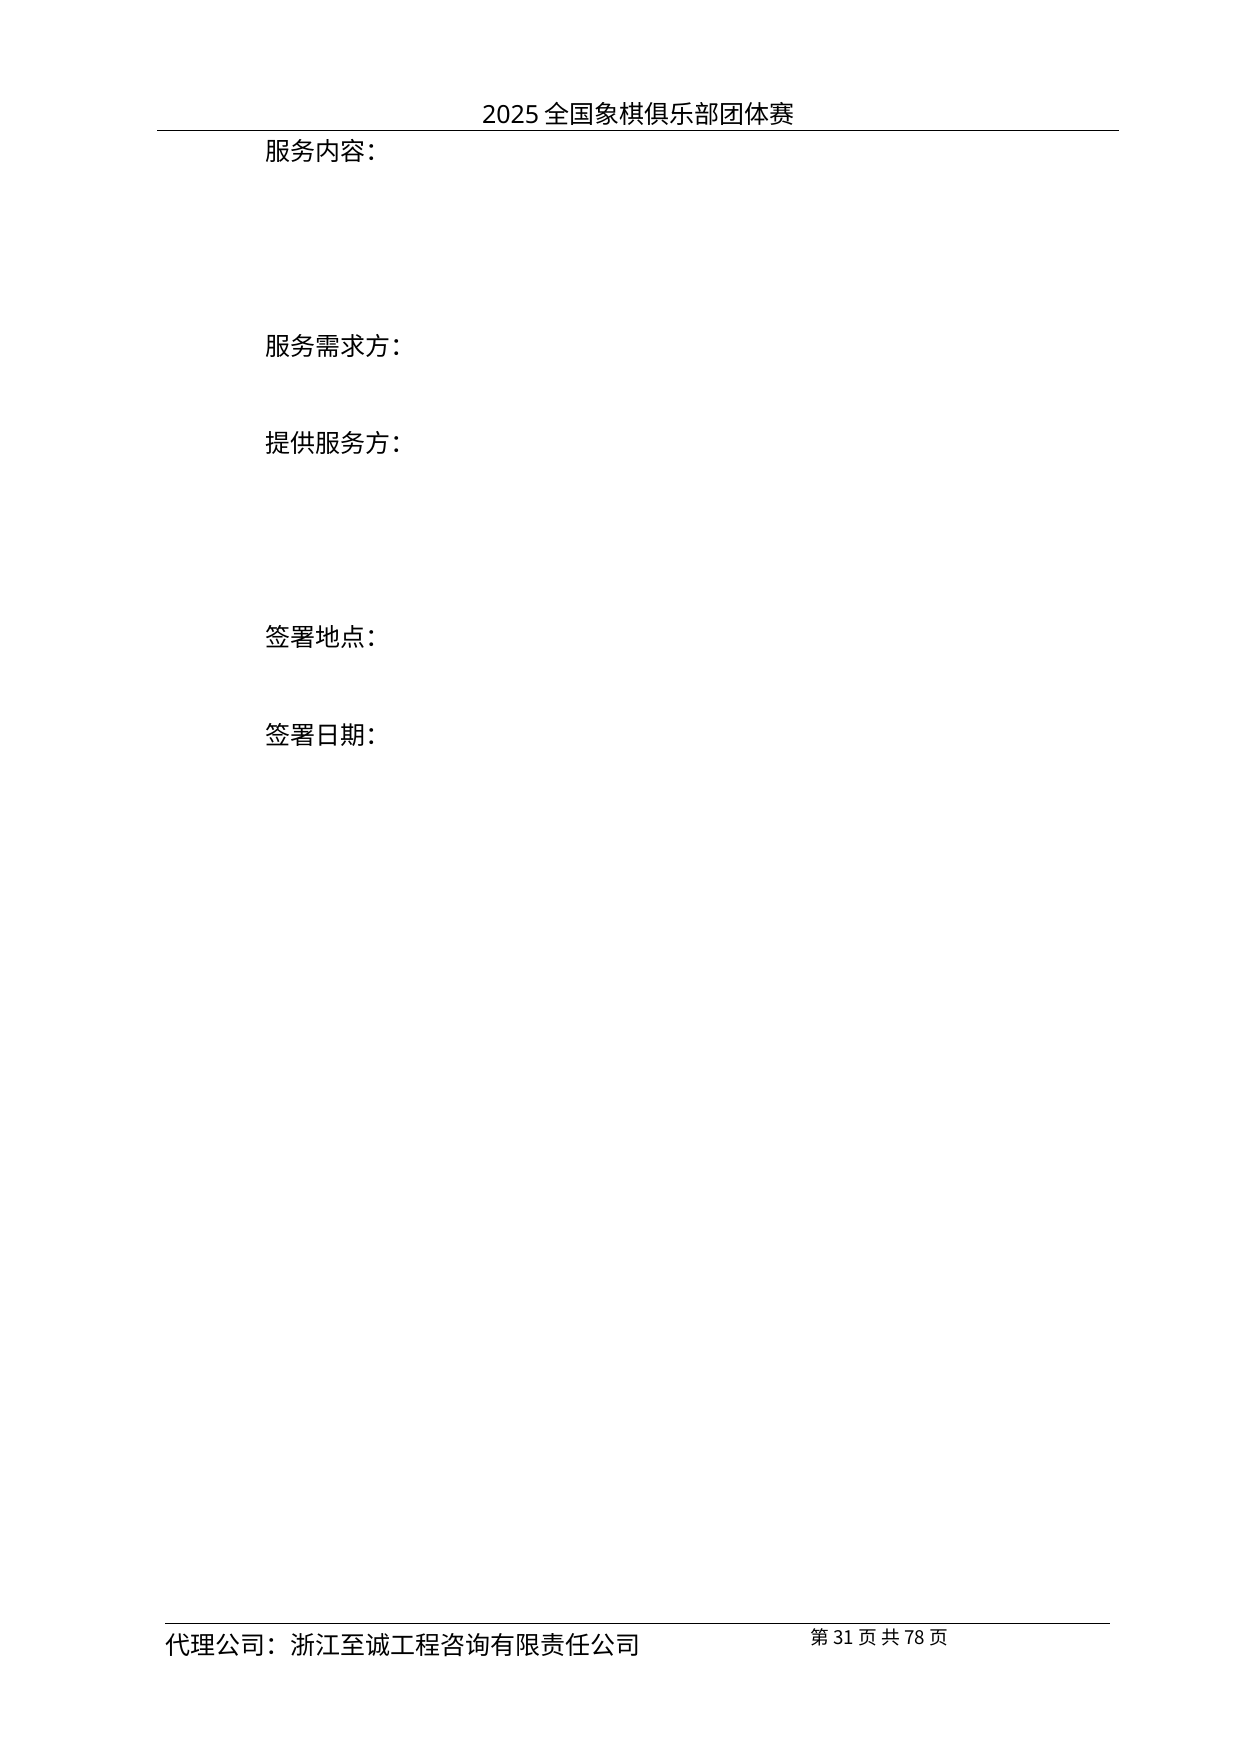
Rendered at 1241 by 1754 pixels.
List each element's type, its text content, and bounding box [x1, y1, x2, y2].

text 服务内容： [265, 131, 1110, 168]
text 服务需求方： [265, 326, 1110, 362]
text 签署地点： [265, 618, 1110, 654]
text 提供服务方： [265, 423, 1110, 459]
text 签署日期： [265, 715, 1110, 751]
